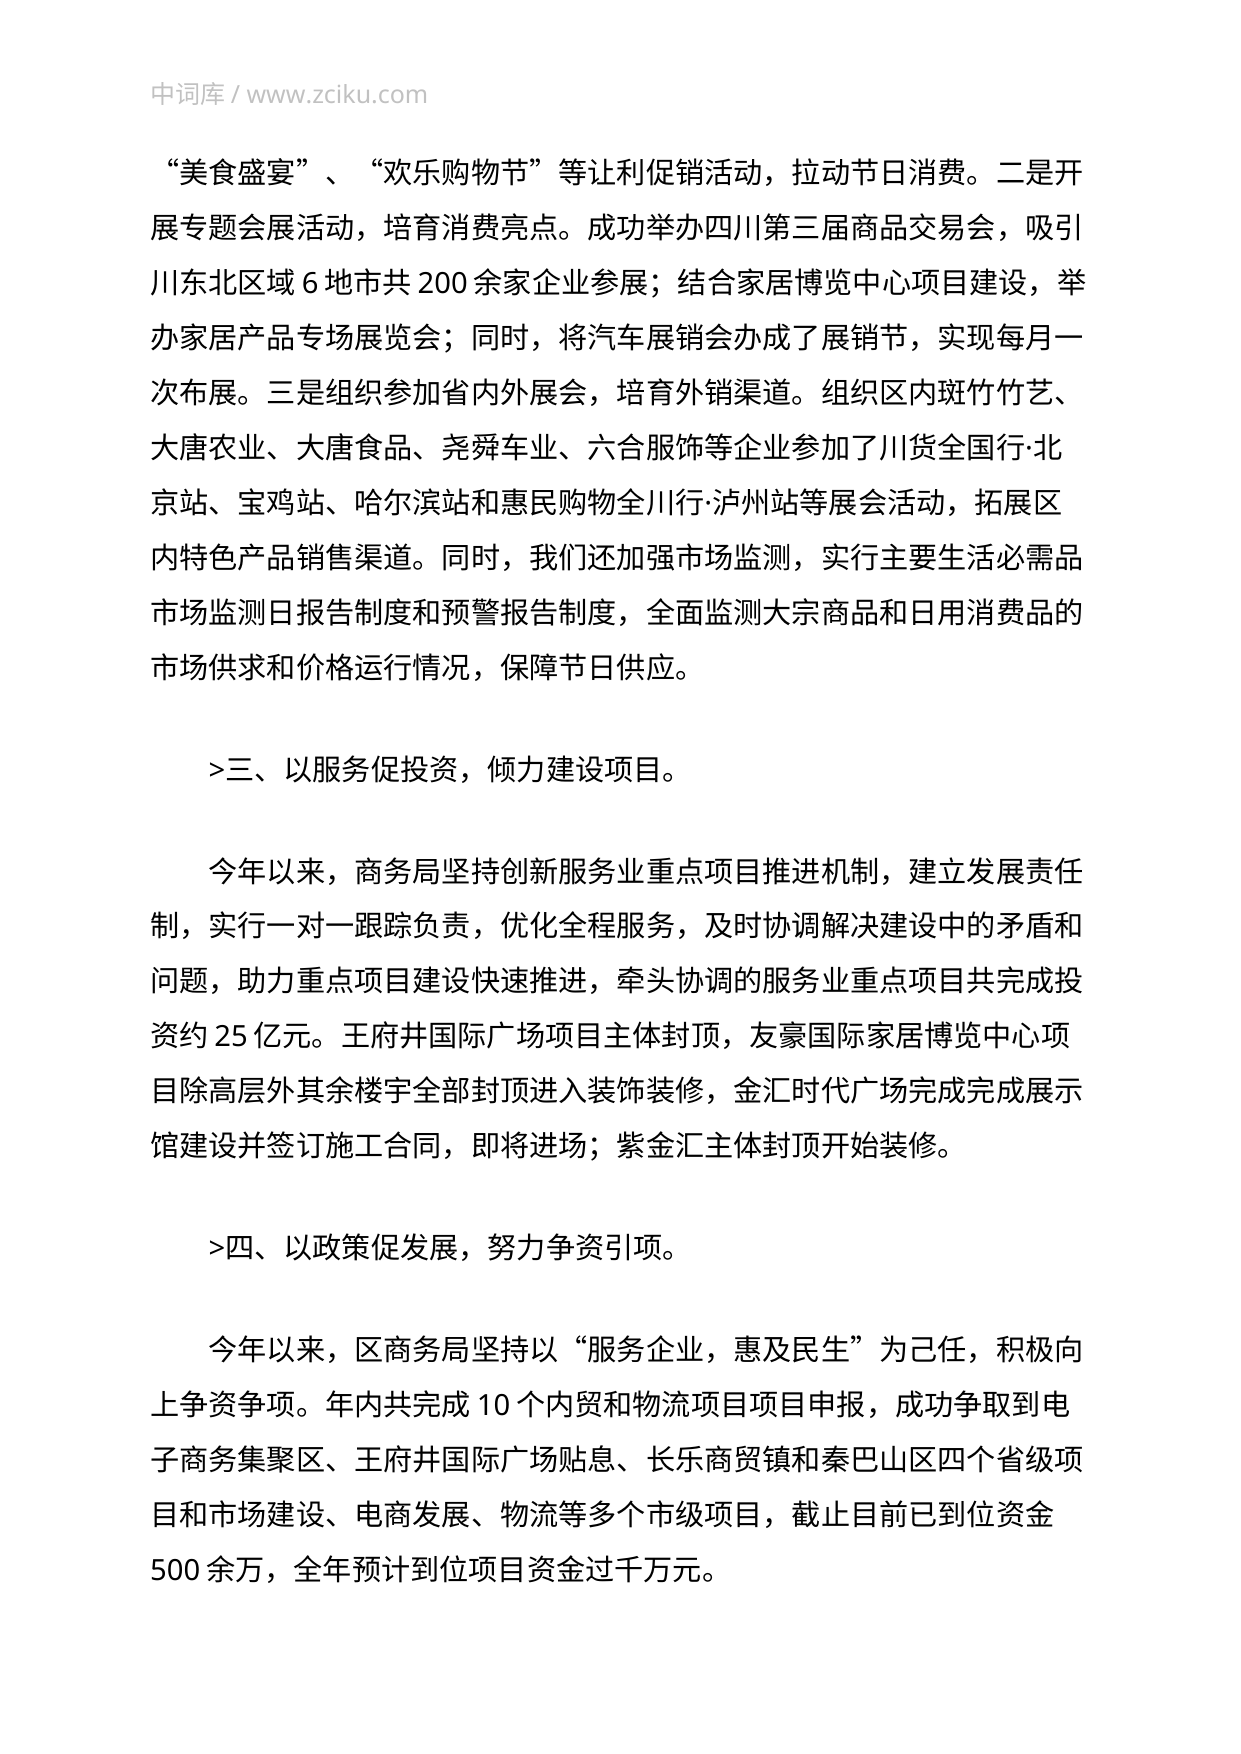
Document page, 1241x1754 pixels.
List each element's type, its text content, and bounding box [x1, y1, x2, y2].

text >四、以政策促发展，努力争资引项。 [150, 1224, 1090, 1267]
text >三、以服务促投资，倾力建设项目。 [150, 746, 1090, 788]
text 今年以来，区商务局坚持以“服务企业，惠及民生”为己任，积极向上争资争项。年内共完成10个内贸和物流项目项目申报，成功争取到电子商务集聚区、王府井国际广场贴息、长乐商贸镇和秦巴山区四个省级项目和市场建设、电商发展、物流等多个市级项目，截止目前已到位资金500余万，全年预计到位项目资金过千万元。 [150, 1326, 1090, 1588]
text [150, 150, 1090, 687]
text 今年以来，商务局坚持创新服务业重点项目推进机制，建立发展责任制，实行一对一跟踪负责，优化全程服务，及时协调解决建设中的矛盾和问题，助力重点项目建设快速推进，牵头协调的服务业重点项目共完成投资约25亿元。王府井国际广场项目主体封顶，友豪国际家居博览中心项目除高层外其余楼宇全部封顶进入装饰装修，金汇时代广场完成完成展示馆建设并签订施工合同，即将进场；紫金汇主体封顶开始装修。 [150, 848, 1090, 1165]
